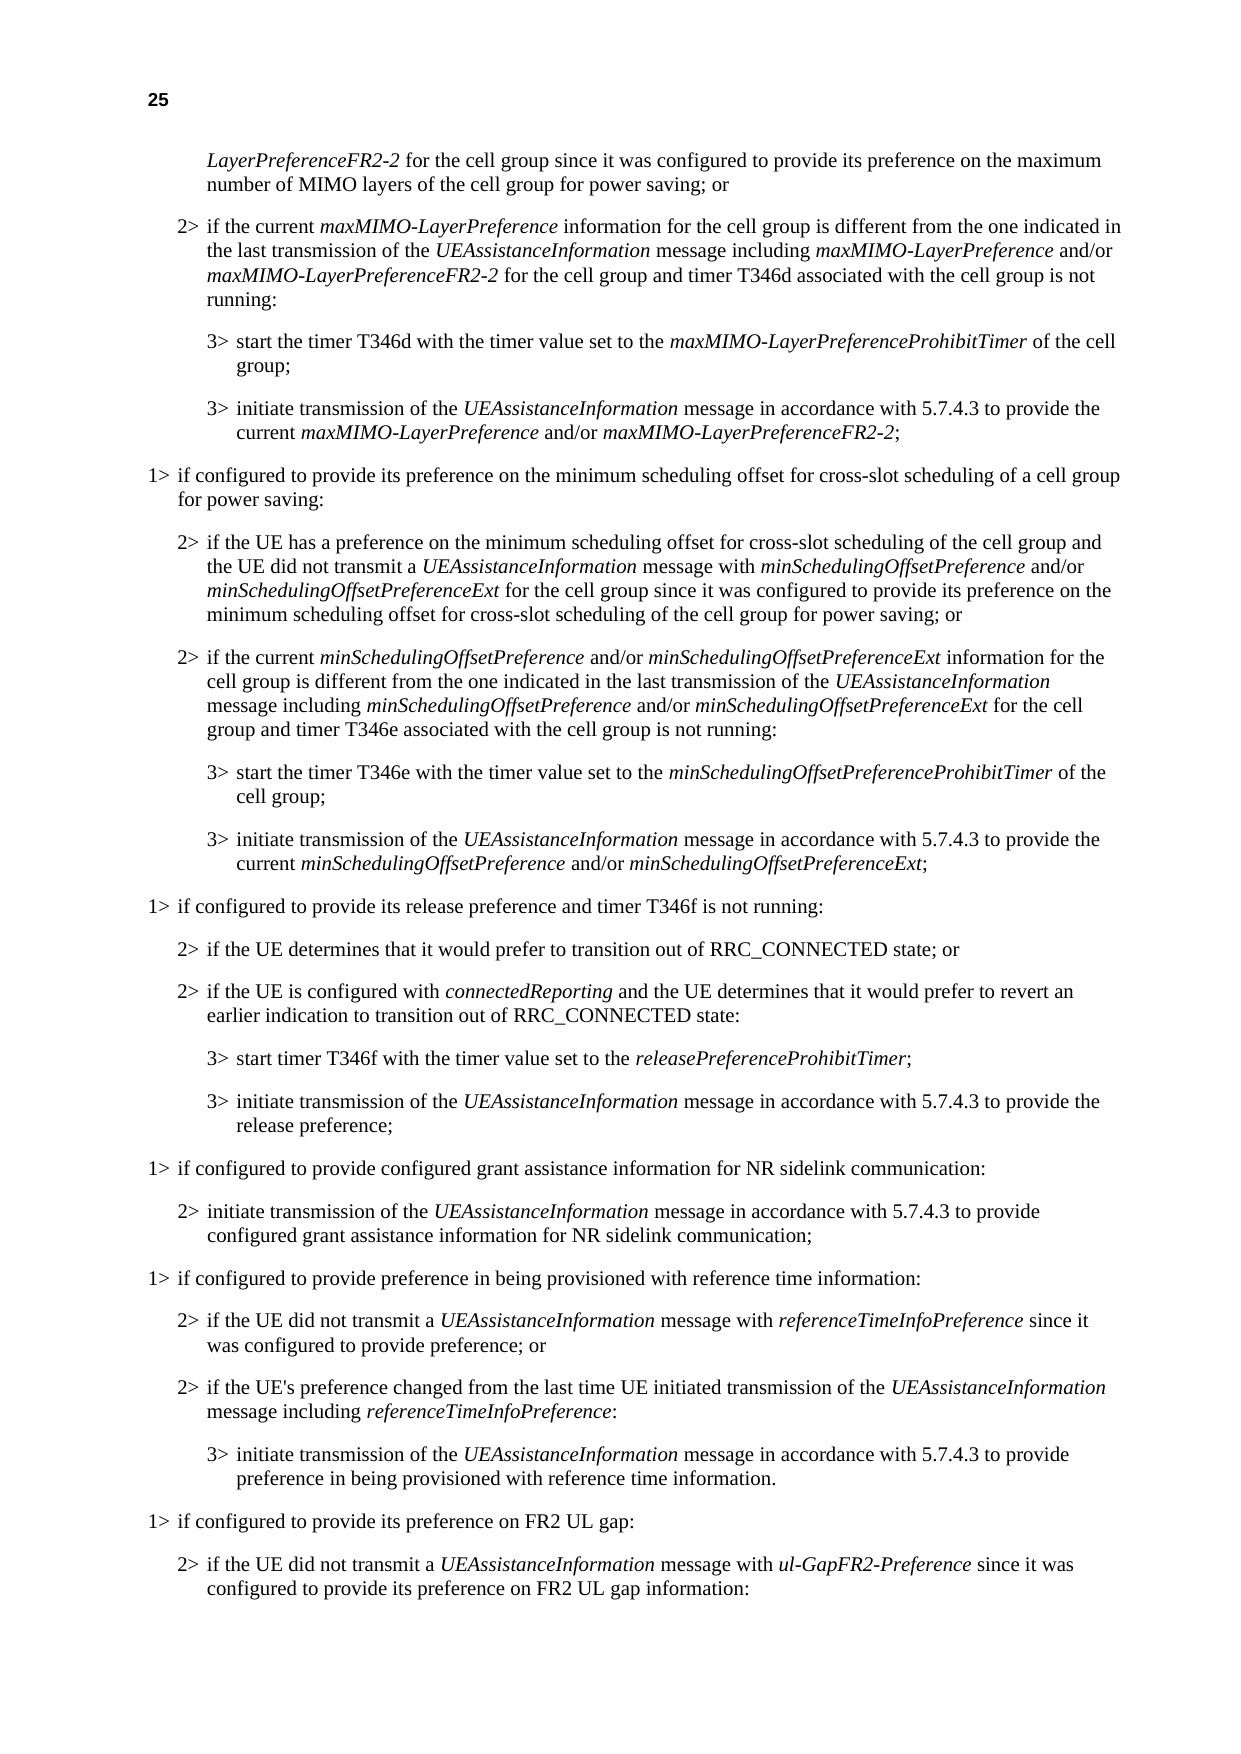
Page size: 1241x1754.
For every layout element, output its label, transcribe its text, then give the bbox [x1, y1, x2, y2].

text 2> if the current minSchedulingOffsetPreference and/or minSchedulingOffsetPreferenceExt information for the cell group is different from the one indicated in the last transmission of the UEAssistanceInformation message including minSchedulingOffsetPreference and/or minSchedulingOffsetPreferenceExt for the cell group and timer T346e associated with the cell group is not running: [177, 645, 1122, 741]
text 2> if the current maxMIMO-LayerPreference information for the cell group is different from the one indicated in the last transmission of the UEAssistanceInformation message including maxMIMO-LayerPreference and/or maxMIMO-LayerPreferenceFR2-2 for the cell group and timer T346d associated with the cell group is not running: [177, 214, 1122, 311]
text 1> if configured to provide configured grant assistance information for NR sidelink communication: [148, 1156, 1122, 1180]
text 1> if configured to provide its release preference and timer T346f is not running: [148, 894, 1122, 918]
text 3> start the timer T346e with the timer value set to the minSchedulingOffsetPreferenceProhibitTimer of the cell group; [207, 760, 1122, 808]
text 3> initiate transmission of the UEAssistanceInformation message in accordance with 5.7.4.3 to provide the release preference; [207, 1089, 1122, 1137]
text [177, 147, 1122, 196]
text 2> if the UE's preference changed from the last time UE initiated transmission of the UEAssistanceInformation message including referenceTimeInfoPreference: [177, 1375, 1122, 1423]
text 1> if configured to provide its preference on the minimum scheduling offset for cross-slot scheduling of a cell group for power saving: [148, 463, 1122, 511]
text 3> initiate transmission of the UEAssistanceInformation message in accordance with 5.7.4.3 to provide the current minSchedulingOffsetPreference and/or minSchedulingOffsetPreferenceExt; [207, 827, 1122, 875]
text 2> if the UE is configured with connectedReporting and the UE determines that it would prefer to revert an earlier indication to transition out of RRC_CONNECTED state: [177, 979, 1122, 1027]
text 1> if configured to provide its preference on FR2 UL gap: [148, 1509, 1122, 1533]
text 3> start the timer T346d with the timer value set to the maxMIMO-LayerPreferenceProhibitTimer of the cell group; [207, 329, 1122, 377]
text 2> if the UE has a preference on the minimum scheduling offset for cross-slot scheduling of the cell group and the UE did not transmit a UEAssistanceInformation message with minSchedulingOffsetPreference and/or minSchedulingOffsetPreferenceExt for the cell group since it was configured to provide its preference on the minimum scheduling offset for cross-slot scheduling of the cell group for power saving; or [177, 530, 1122, 626]
text 2> if the UE did not transmit a UEAssistanceInformation message with ul-GapFR2-Preference since it was configured to provide its preference on FR2 UL gap information: [177, 1552, 1122, 1600]
text 3> initiate transmission of the UEAssistanceInformation message in accordance with 5.7.4.3 to provide the current maxMIMO-LayerPreference and/or maxMIMO-LayerPreferenceFR2-2; [207, 396, 1122, 444]
text 3> initiate transmission of the UEAssistanceInformation message in accordance with 5.7.4.3 to provide preference in being provisioned with reference time information. [207, 1442, 1122, 1490]
text 2> if the UE determines that it would prefer to transition out of RRC_CONNECTED state; or [177, 937, 1122, 961]
text 2> if the UE did not transmit a UEAssistanceInformation message with referenceTimeInfoPreference since it was configured to provide preference; or [177, 1308, 1122, 1357]
text 1> if configured to provide preference in being provisioned with reference time information: [148, 1266, 1122, 1290]
text 2> initiate transmission of the UEAssistanceInformation message in accordance with 5.7.4.3 to provide configured grant assistance information for NR sidelink communication; [177, 1199, 1122, 1247]
text 3> start timer T346f with the timer value set to the releasePreferenceProhibitTimer; [207, 1046, 1122, 1070]
